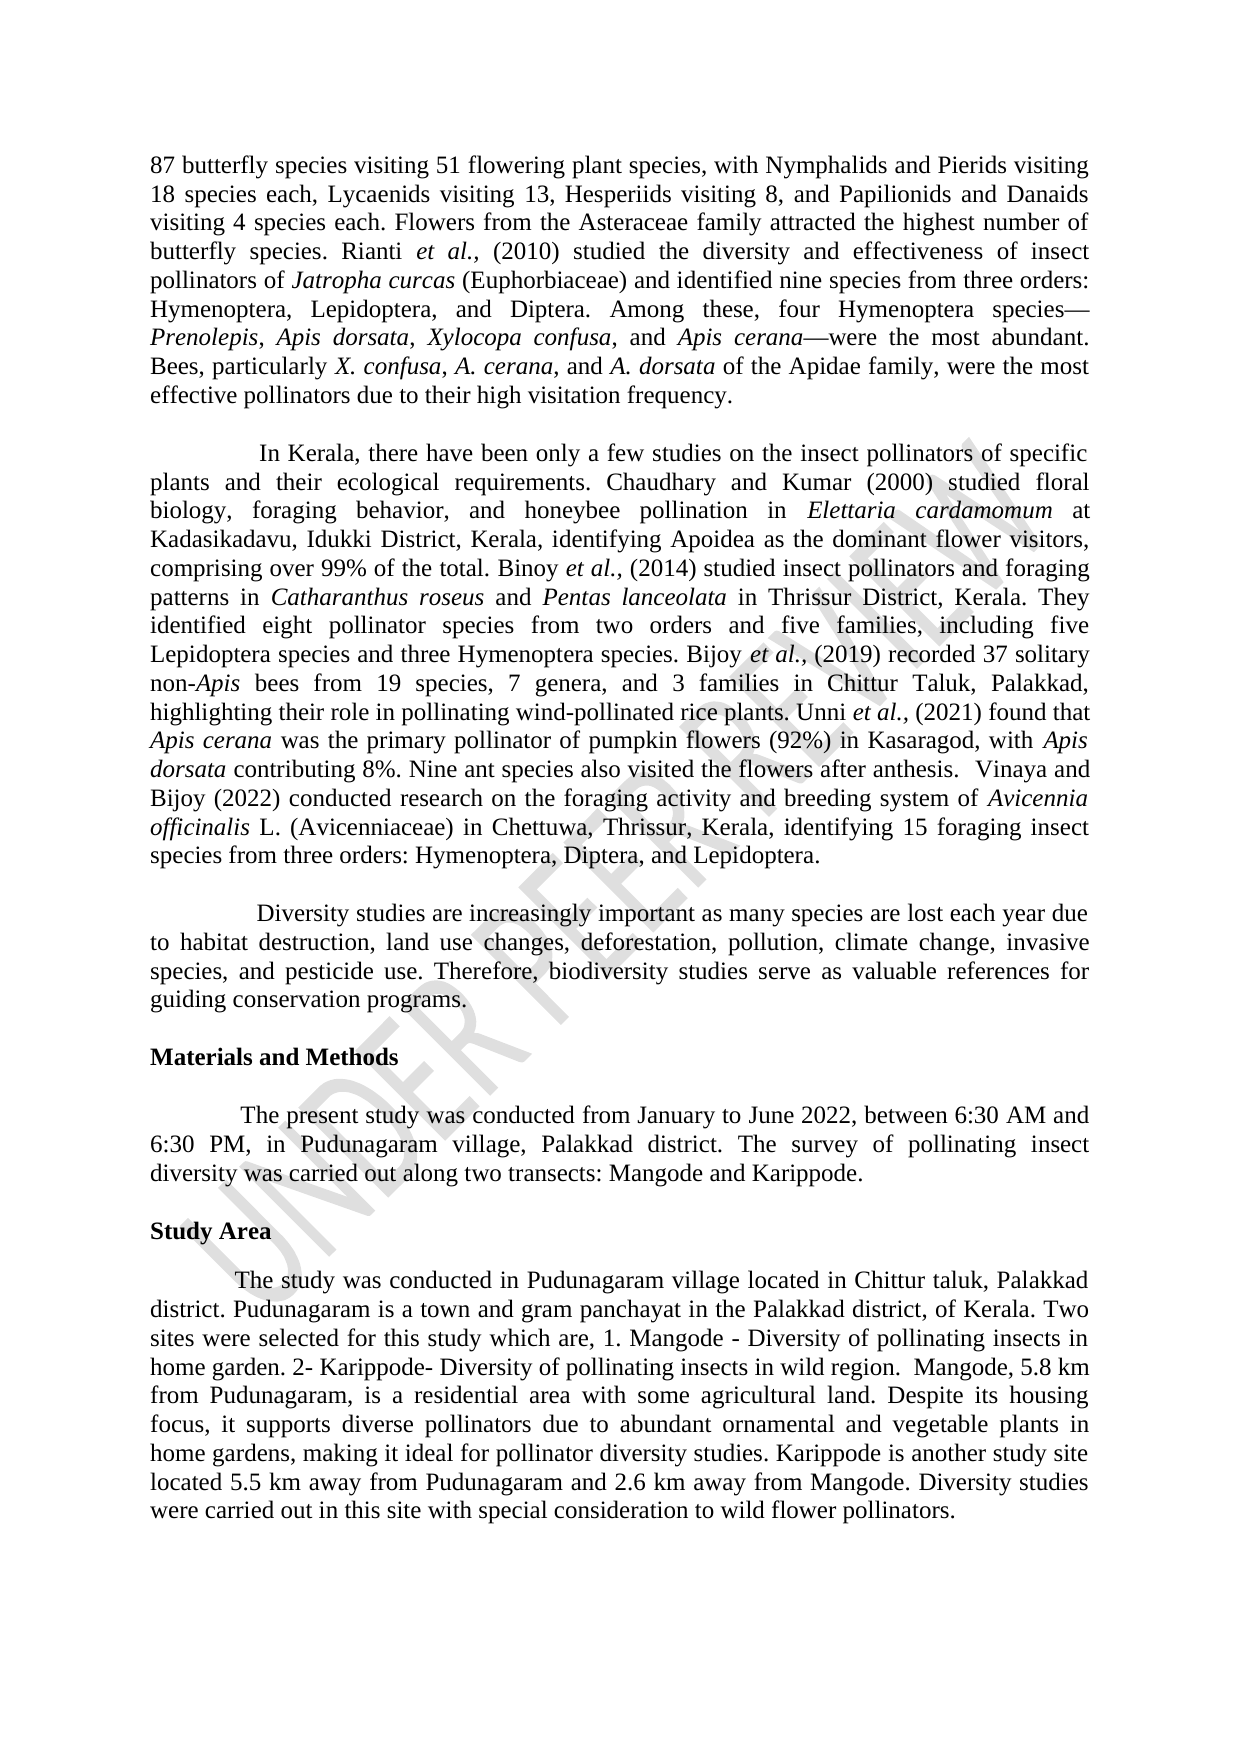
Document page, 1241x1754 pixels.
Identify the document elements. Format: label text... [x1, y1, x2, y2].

text Study Area [150, 1216, 1090, 1244]
text Diversity studies are increasingly important as many species are lost each year due to habitat destruction, land use changes, deforestation, pollution, climate change, invasive species, and pesticide use. Therefore, biodiversity studies serve as valuable references for guiding conservation programs. [150, 898, 1090, 1013]
list Materials and Methods [150, 1042, 1090, 1071]
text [150, 150, 1090, 409]
text The present study was conducted from January to June 2022, between 6:30 AM and 6:30 PM, in Pudunagaram village, Palakkad district. The survey of pollinating insect diversity was carried out along two transects: Mangode and Karippode. [150, 1100, 1090, 1187]
text The study was conducted in Pudunagaram village located in Chittur taluk, Palakkad district. Pudunagaram is a town and gram panchayat in the Palakkad district, of Kerala. Two sites were selected for this study which are, 1. Mangode - Diversity of pollinating insects in home garden. 2- Karippode- Diversity of pollinating insects in wild region. Mangode, 5.8 km from Pudunagaram, is a residential area with some agricultural land. Despite its housing focus, it supports diverse pollinators due to abundant ornamental and vegetable plants in home gardens, making it ideal for pollinator diversity studies. Karippode is another study site located 5.5 km away from Pudunagaram and 2.6 km away from Mangode. Diversity studies were carried out in this site with special consideration to wild flower pollinators. [150, 1265, 1090, 1524]
text In Kerala, there have been only a few studies on the insect pollinators of specific plants and their ecological requirements. Chaudhary and Kumar (2000) studied floral biology, foraging behavior, and honeybee pollination in Elettaria cardamomum at Kadasikadavu, Idukki District, Kerala, identifying Apoidea as the dominant flower visitors, comprising over 99% of the total. Binoy et al., (2014) studied insect pollinators and foraging patterns in Catharanthus roseus and Pentas lanceolata in Thrissur District, Kerala. They identified eight pollinator species from two orders and five families, including five Lepidoptera species and three Hymenoptera species. Bijoy et al., (2019) recorded 37 solitary non-Apis bees from 19 species, 7 genera, and 3 families in Chittur Taluk, Palakkad, highlighting their role in pollinating wind-pollinated rice plants. Unni et al., (2021) found that Apis cerana was the primary pollinator of pumpkin flowers (92%) in Kasaragod, with Apis dorsata contributing 8%. Nine ant species also visited the flowers after anthesis. Vinaya and Bijoy (2022) conducted research on the foraging activity and breeding system of Avicennia officinalis L. (Avicenniaceae) in Chettuwa, Thrissur, Kerala, identifying 15 foraging insect species from three orders: Hymenoptera, Diptera, and Lepidoptera. [150, 438, 1090, 869]
